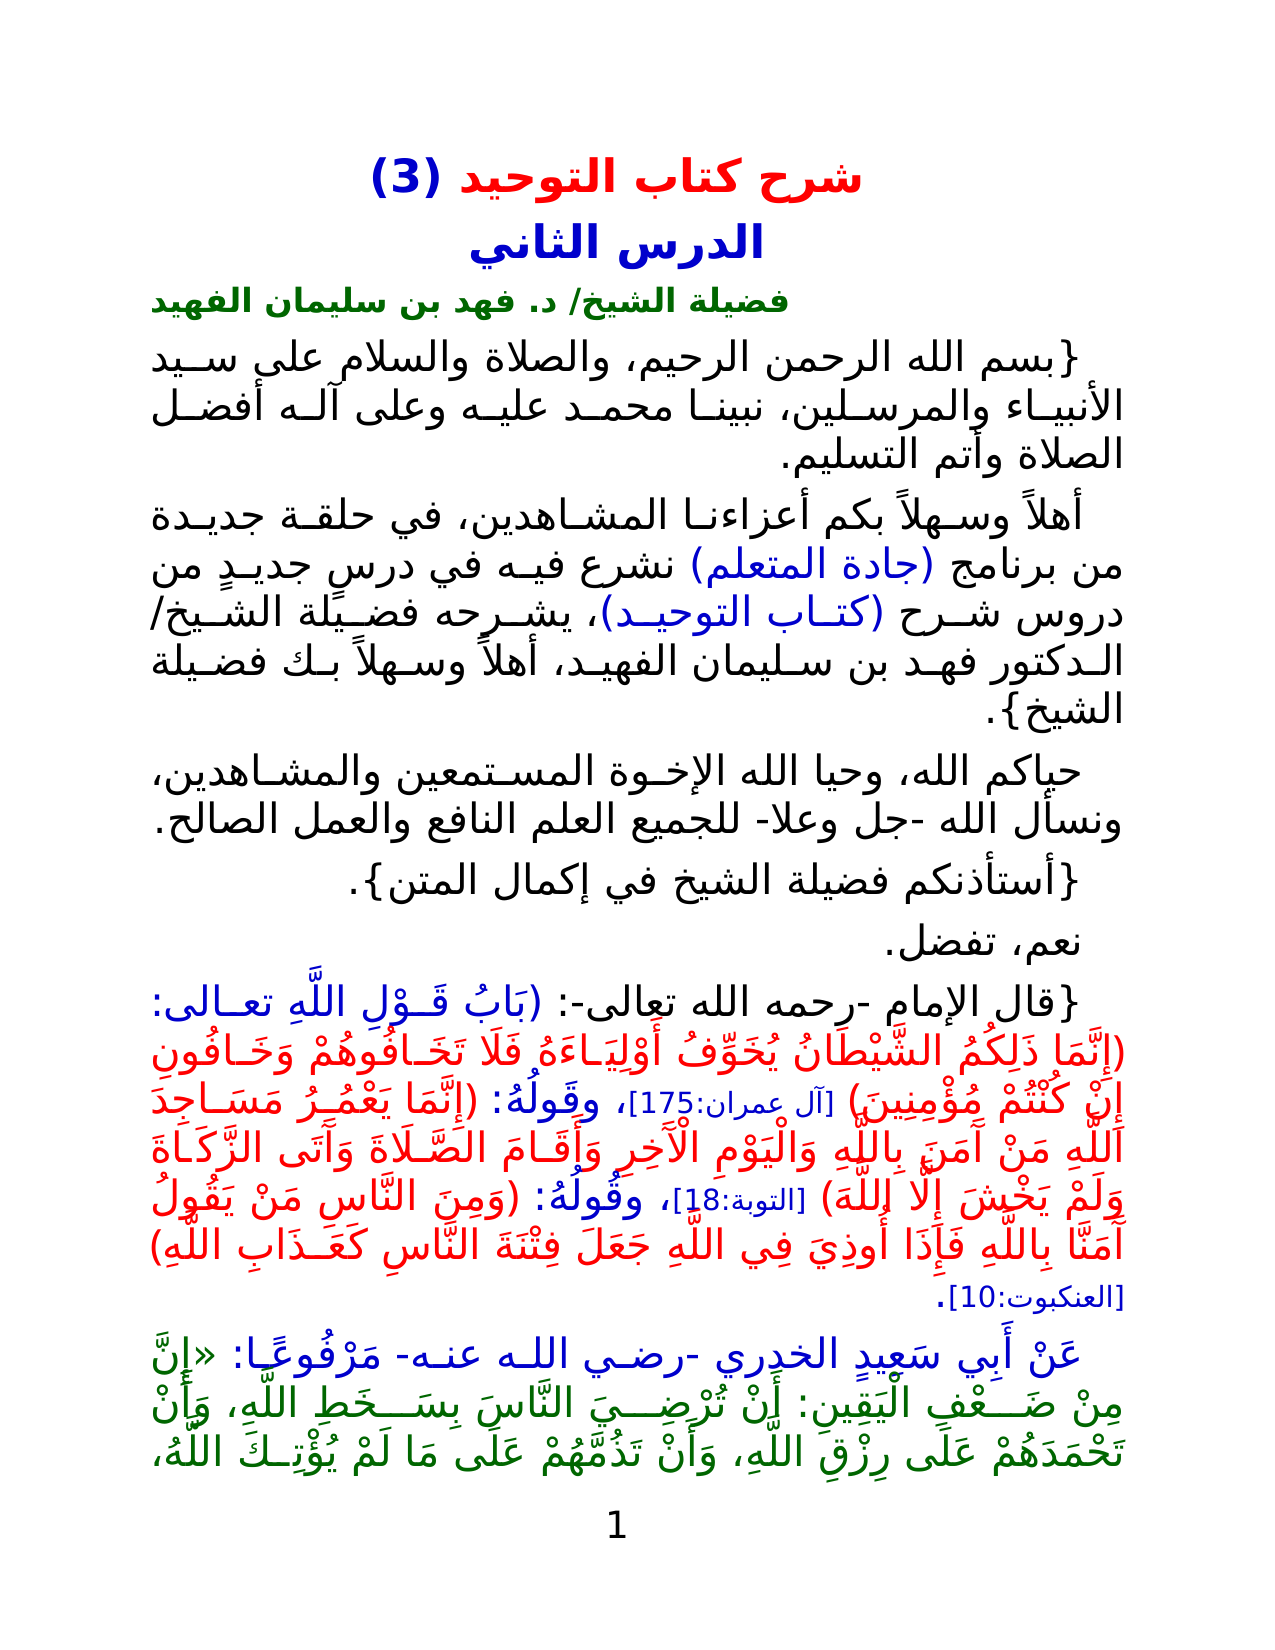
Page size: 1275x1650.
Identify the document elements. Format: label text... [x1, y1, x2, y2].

text {قال الإمام -رحمه الله تعالى-: (بَابُ قَوْلِ اللَّهِ تعالى: ﴿إِنَّمَا ذَلِكُمُ الشَّيْطَانُ يُخَوِّفُ أَوْلِيَاءَهُ فَلَا تَخَافُوهُمْ وَخَافُونِ إِنْ كُنْتُمْ مُؤْمِنِينَ﴾ [آل عمران:175]، وقَولُهُ: ﴿إِنَّمَا يَعْمُرُ مَسَاجِدَ اللَّهِ مَنْ آَمَنَ بِاللَّهِ وَالْيَوْمِ الْآَخِرِ وَأَقَامَ الصَّلَاةَ وَآَتَى الزَّكَاةَ وَلَمْ يَخْشَ إِلَّا اللَّهَ﴾ [التوبة:18]، وقُولُهُ: ﴿وَمِنَ النَّاسِ مَنْ يَقُولُ آَمَنَّا بِاللَّهِ فَإِذَا أُوذِيَ فِي اللَّهِ جَعَلَ فِتْنَةَ النَّاسِ كَعَذَابِ اللَّهِ﴾ [العنكبوت:10]. [150, 978, 1125, 1318]
text أهلاً وسهلاً بكم أعزاءنا المشاهدين، في حلقة جديدة من برنامج (جادة المتعلم) نشرع فيه في درسٍ جديدٍ من دروس شرح (كتاب التوحيد)، يشرحه فضيلة الشيخ/ الدكتور فهد بن سليمان الفهيد، أهلاً وسهلاً بك فضيلة الشيخ}. [150, 491, 1125, 734]
text حياكم الله، وحيا الله الإخوة المستمعين والمشاهدين، ونسأل الله -جل وعلا- للجميع العلم النافع والعمل الصالح. [150, 746, 1125, 843]
text الدرس الثاني [150, 216, 1125, 269]
text نعم، تفضل. [150, 917, 1125, 966]
text شرح كتاب التوحيد (3) [150, 150, 1125, 203]
text {بسم الله الرحمن الرحيم، والصلاة والسلام على سيد الأنبياء والمرسلين، نبينا محمد عليه وعلى آله أفضل الصلاة وأتم التسليم. [150, 333, 1125, 479]
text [150, 1330, 1125, 1476]
text {أستأذنكم فضيلة الشيخ في إكمال المتن}. [150, 856, 1125, 904]
text فضيلة الشيخ/ د. فهد بن سليمان الفهيد [150, 282, 1125, 321]
